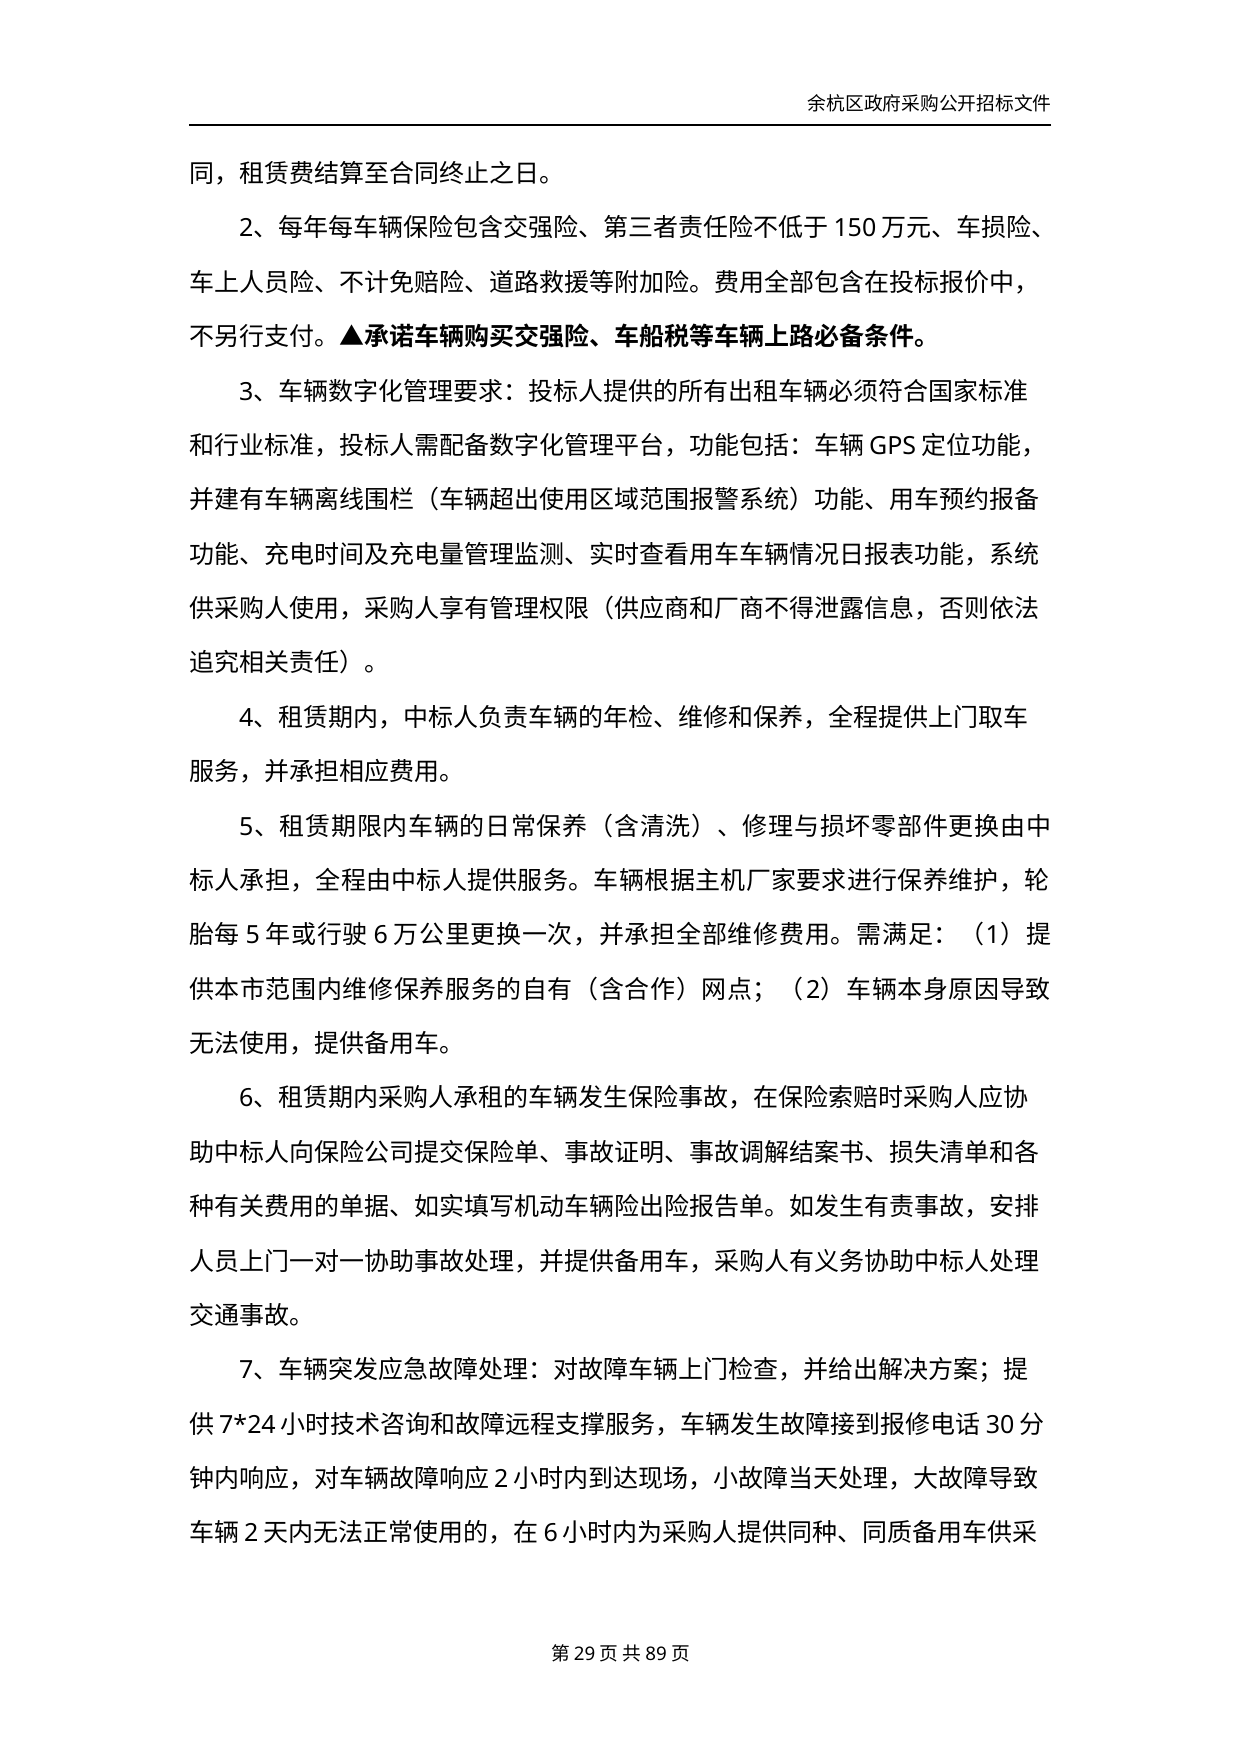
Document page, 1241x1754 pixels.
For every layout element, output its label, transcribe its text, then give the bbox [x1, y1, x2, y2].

text 5、租赁期限内车辆的日常保养（含清洗）、修理与损坏零部件更换由中标人承担，全程由中标人提供服务。车辆根据主机厂家要求进行保养维护，轮胎每5年或行驶6万公里更换一次，并承担全部维修费用。需满足：（1）提供本市范围内维修保养服务的自有（含合作）网点；（2）车辆本身原因导致无法使用，提供备用车。 [189, 806, 1051, 1060]
text 6、租赁期内采购人承租的车辆发生保险事故，在保险索赔时采购人应协助中标人向保险公司提交保险单、事故证明、事故调解结案书、损失清单和各种有关费用的单据、如实填写机动车辆险出险报告单。如发生有责事故，安排人员上门一对一协助事故处理，并提供备用车，采购人有义务协助中标人处理交通事故。 [189, 1078, 1051, 1332]
text 3、车辆数字化管理要求：投标人提供的所有出租车辆必须符合国家标准和行业标准，投标人需配备数字化管理平台，功能包括：车辆GPS定位功能，并建有车辆离线围栏（车辆超出使用区域范围报警系统）功能、用车预约报备功能、充电时间及充电量管理监测、实时查看用车车辆情况日报表功能，系统供采购人使用，采购人享有管理权限（供应商和厂商不得泄露信息，否则依法追究相关责任）。 [189, 371, 1051, 679]
text 2、每年每车辆保险包含交强险、第三者责任险不低于150万元、车损险、车上人员险、不计免赔险、道路救援等附加险。费用全部包含在投标报价中，不另行支付。▲承诺车辆购买交强险、车船税等车辆上路必备条件。 [189, 208, 1051, 353]
text 4、租赁期内，中标人负责车辆的年检、维修和保养，全程提供上门取车服务，并承担相应费用。 [189, 697, 1051, 788]
text 同，租赁费结算至合同终止之日。 [189, 153, 1051, 190]
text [189, 1350, 1051, 1549]
